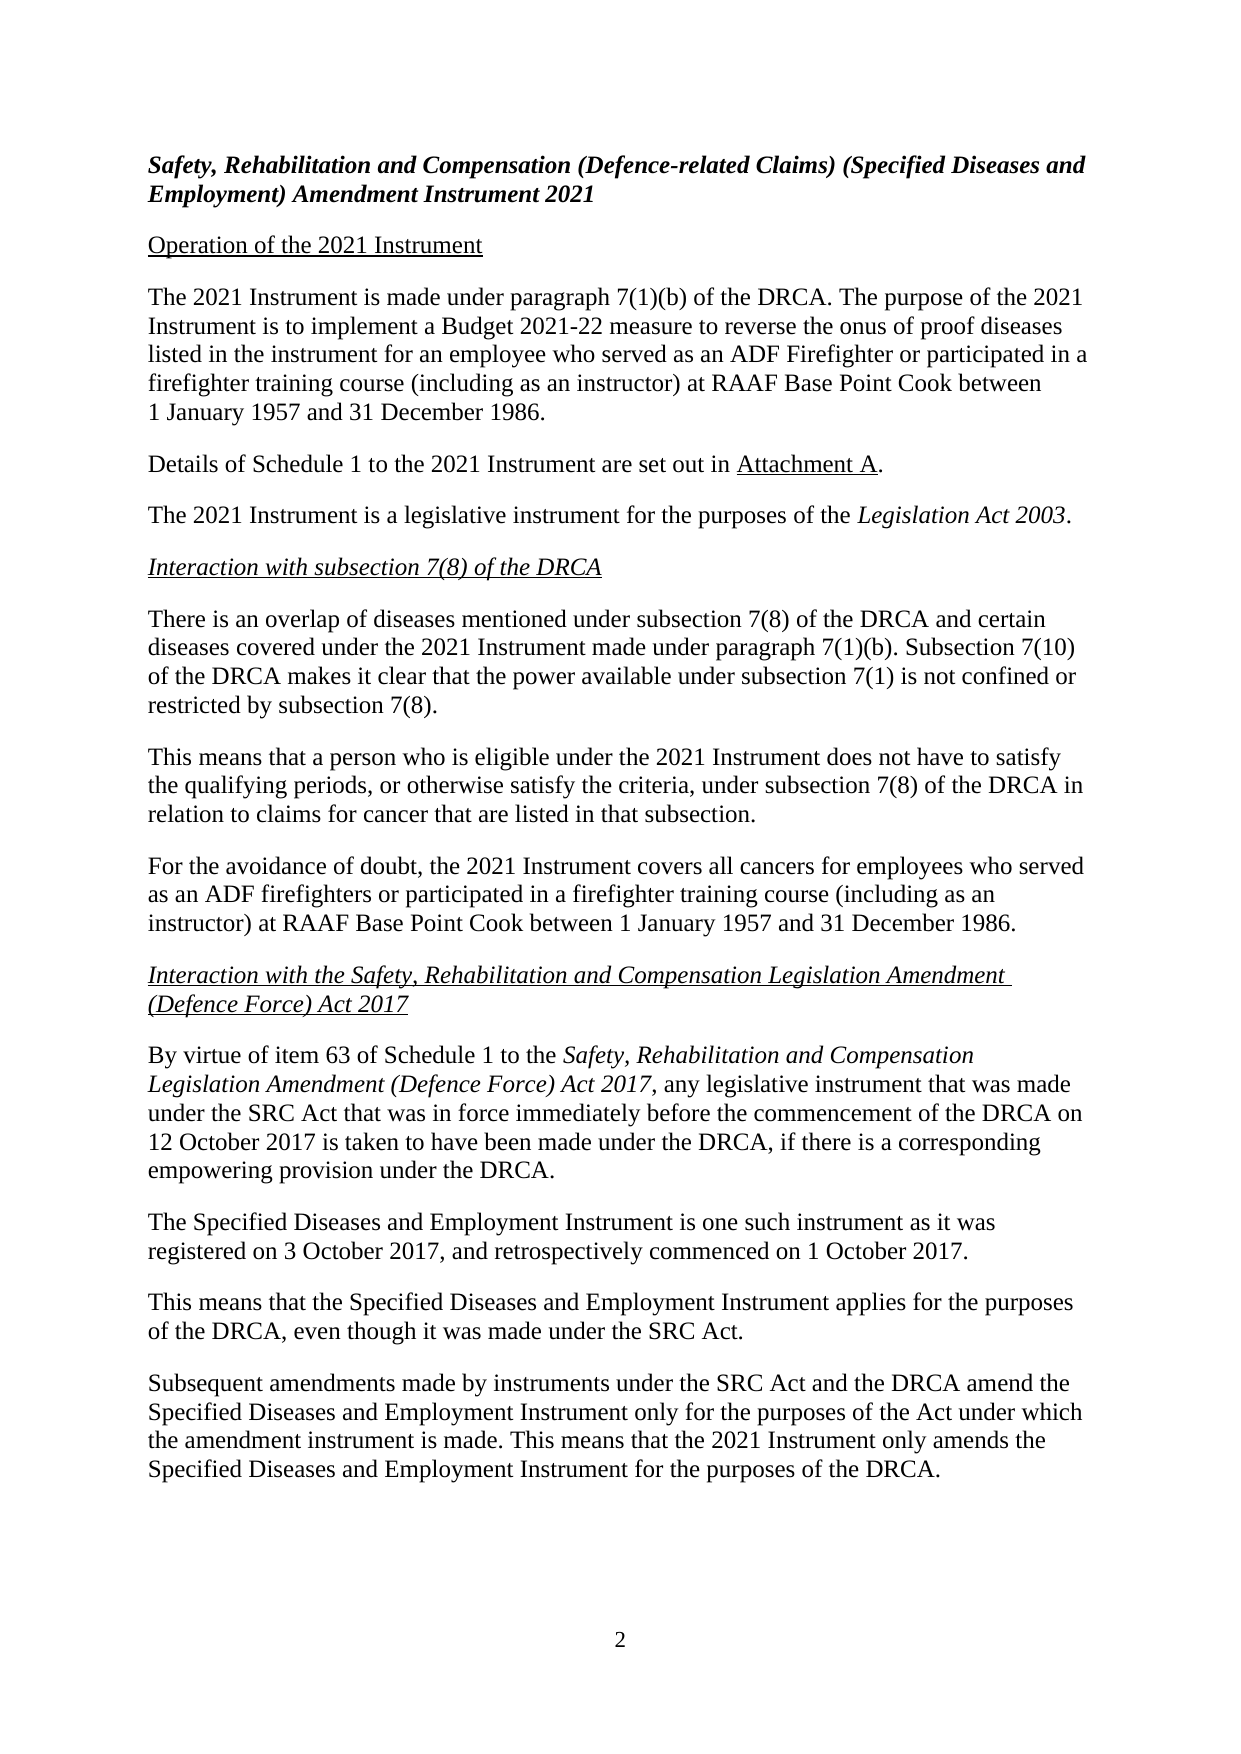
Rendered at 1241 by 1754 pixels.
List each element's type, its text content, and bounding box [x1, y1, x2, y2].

text Details of Schedule 1 to the 2021 Instrument are set out in Attachment A. [148, 449, 1092, 477]
text The Specified Diseases and Employment Instrument is one such instrument as it was registered on 3 October 2017, and retrospectively commenced on 1 October 2017. [148, 1207, 1092, 1264]
text By virtue of item 63 of Schedule 1 to the Safety, Rehabilitation and Compensation Legislation Amendment (Defence Force) Act 2017, any legislative instrument that was made under the SRC Act that was in force immediately before the commencement of the DRCA on 12 October 2017 is taken to have been made under the DRCA, if there is a corresponding empowering provision under the DRCA. [148, 1040, 1092, 1184]
text This means that a person who is eligible under the 2021 Instrument does not have to satisfy the qualifying periods, or otherwise satisfy the criteria, under subsection 7(8) of the DRCA in relation to claims for cancer that are listed in that subsection. [148, 742, 1092, 828]
text Subsequent amendments made by instruments under the SRC Act and the DRCA amend the Specified Diseases and Employment Instrument only for the purposes of the Act under which the amendment instrument is made. This means that the 2021 Instrument only amends the Specified Diseases and Employment Instrument for the purposes of the DRCA. [148, 1368, 1092, 1483]
text Interaction with subsection 7(8) of the DRCA [148, 552, 1092, 581]
text Safety, Rehabilitation and Compensation (Defence-related Claims) (Specified Diseases and Employment) Amendment Instrument 2021 [148, 150, 1092, 207]
text The 2021 Instrument is a legislative instrument for the purposes of the Legislation Act 2003. [148, 500, 1092, 529]
text This means that the Specified Diseases and Employment Instrument applies for the purposes of the DRCA, even though it was made under the SRC Act. [148, 1287, 1092, 1345]
text Operation of the 2021 Instrument [148, 230, 1092, 259]
text For the avoidance of doubt, the 2021 Instrument covers all cancers for employees who served as an ADF firefighters or participated in a firefighter training course (including as an instructor) at RAAF Base Point Cook between 1 January 1957 and 31 December 1986. [148, 851, 1092, 937]
text Interaction with the Safety, Rehabilitation and Compensation Legislation Amendment (Defence Force) Act 2017 [148, 960, 1092, 1017]
text The 2021 Instrument is made under paragraph 7(1)(b) of the DRCA. The purpose of the 2021 Instrument is to implement a Budget 2021-22 measure to reverse the onus of proof diseases listed in the instrument for an employee who served as an ADF Firefighter or participated in a firefighter training course (including as an instructor) at RAAF Base Point Cook between 1 January 1957 and 31 December 1986. [148, 282, 1092, 426]
text There is an overlap of diseases mentioned under subsection 7(8) of the DRCA and certain diseases covered under the 2021 Instrument made under paragraph 7(1)(b). Subsection 7(10) of the DRCA makes it clear that the power available under subsection 7(1) is not confined or restricted by subsection 7(8). [148, 604, 1092, 719]
